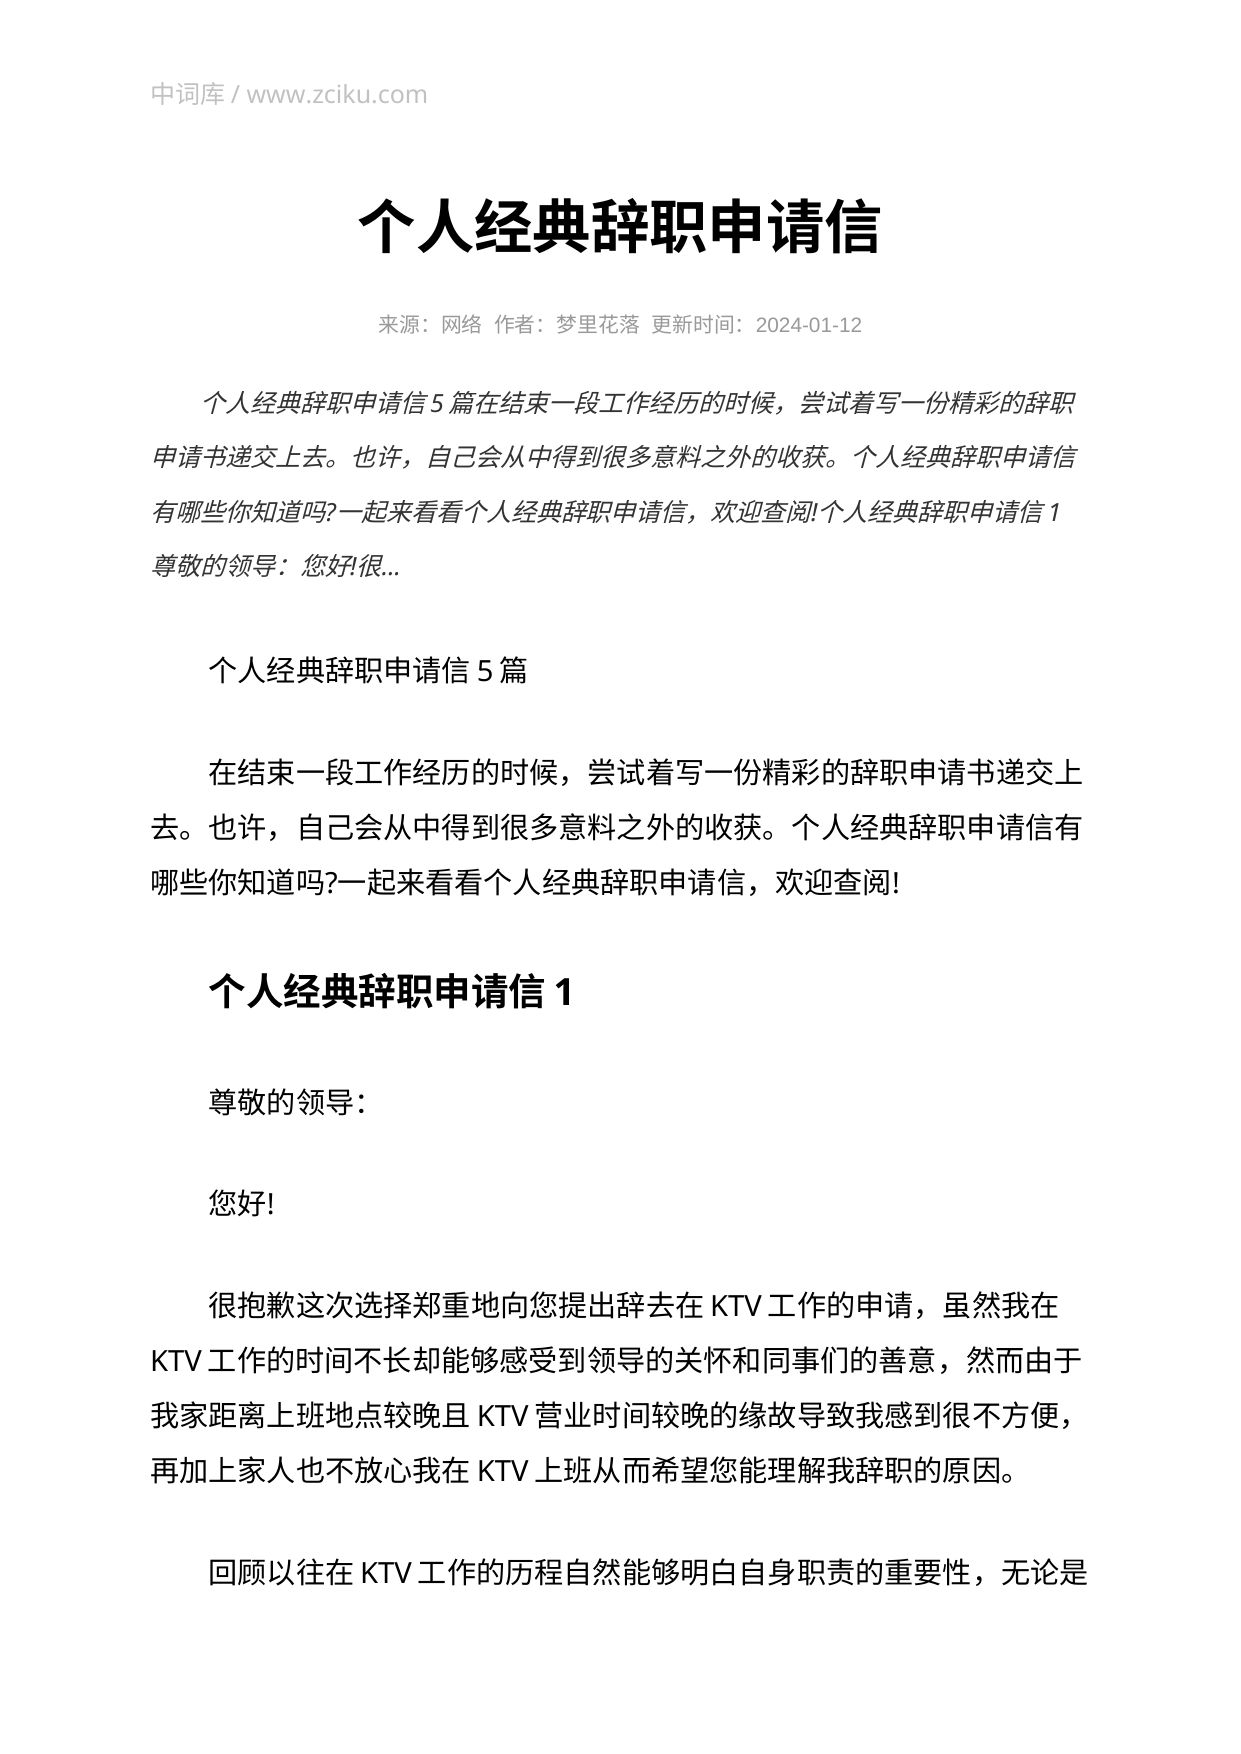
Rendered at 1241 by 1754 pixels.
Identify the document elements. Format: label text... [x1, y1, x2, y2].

text 尊敬的领导： [150, 1079, 1090, 1121]
text 您好! [150, 1181, 1090, 1223]
text 个人经典辞职申请信5篇在结束一段工作经历的时候，尝试着写一份精彩的辞职申请书递交上去。也许，自己会从中得到很多意料之外的收获。个人经典辞职申请信有哪些你知道吗?一起来看看个人经典辞职申请信，欢迎查阅!个人经典辞职申请信1尊敬的领导：您好!很... [150, 383, 1090, 583]
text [150, 1550, 1090, 1592]
text 个人经典辞职申请信1 [150, 962, 1090, 1016]
text 来源：网络 作者：梦里花落 更新时间：2024-01-12 [150, 313, 1090, 337]
text 在结束一段工作经历的时候，尝试着写一份精彩的辞职申请书递交上去。也许，自己会从中得到很多意料之外的收获。个人经典辞职申请信有哪些你知道吗?一起来看看个人经典辞职申请信，欢迎查阅! [150, 750, 1090, 902]
subtitle 个人经典辞职申请信 [150, 181, 1090, 266]
text 个人经典辞职申请信5篇 [150, 648, 1090, 690]
text 很抱歉这次选择郑重地向您提出辞去在KTV工作的申请，虽然我在KTV工作的时间不长却能够感受到领导的关怀和同事们的善意，然而由于我家距离上班地点较晚且KTV营业时间较晚的缘故导致我感到很不方便，再加上家人也不放心我在KTV上班从而希望您能理解我辞职的原因。 [150, 1283, 1090, 1490]
